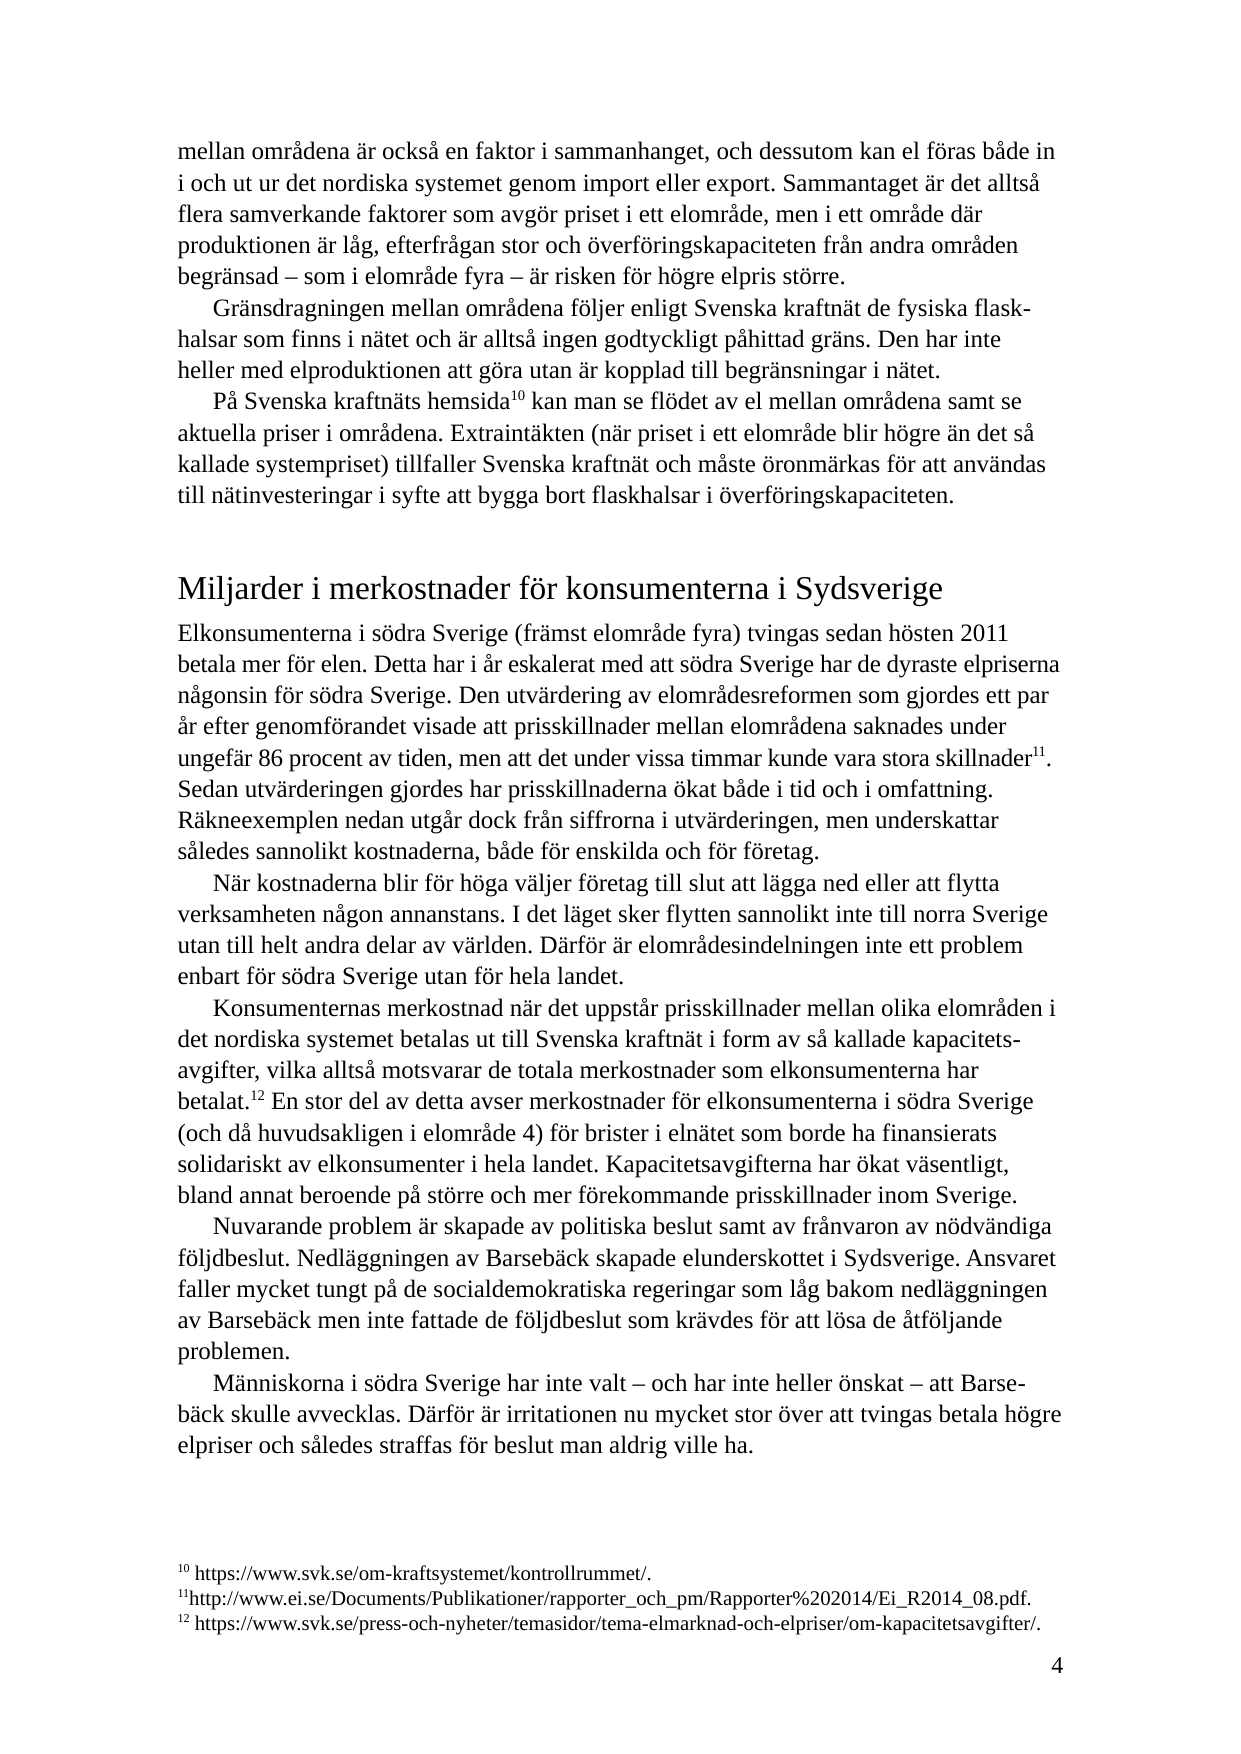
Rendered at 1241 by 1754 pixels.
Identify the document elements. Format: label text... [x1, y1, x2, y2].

text På Svenska kraftnäts hemsida kan man se flödet av el mellan områdena samt se aktuella priser i områdena. Extraintäkten (när priset i ett elområde blir högre än det så kallade systempriset) tillfaller Svenska kraftnät och måste öronmärkas för att användas till nätinvesteringar i syfte att bygga bort flaskhalsar i överföringskapaciteten. [177, 384, 1063, 509]
text Gränsdragningen mellan områdena följer enligt Svenska kraftnät de fysiska flaskhalsar som finns i nätet och är alltså ingen godtyckligt påhittad gräns. Den har inte heller med elproduktionen att göra utan är kopplad till begränsningar i nätet. [177, 290, 1063, 384]
text Elkonsumenterna i södra Sverige (främst elområde fyra) tvingas sedan hösten 2011 betala mer för elen. Detta har i år eskalerat med att södra Sverige har de dyraste elpriserna någonsin för södra Sverige. Den utvärdering av elområdesreformen som gjordes ett par år efter genomförandet visade att prisskillnader mellan elområdena saknades under ungefär 86 procent av tiden, men att det under vissa timmar kunde vara stora skillnader. Sedan utvärderingen gjordes har prisskillnaderna ökat både i tid och i omfattning. Räkneexemplen nedan utgår dock från siffrorna i utvärderingen, men underskattar således sannolikt kostnaderna, både för enskilda och för företag. [177, 615, 1063, 865]
text Människorna i södra Sverige har inte valt – och har inte heller önskat – att Barsebäck skulle avvecklas. Därför är irritationen nu mycket stor över att tvingas betala högre elpriser och således straffas för beslut man aldrig ville ha. [177, 1365, 1063, 1459]
text Nuvarande problem är skapade av politiska beslut samt av frånvaron av nödvändiga följdbeslut. Nedläggningen av Barsebäck skapade elunderskottet i Sydsverige. Ansvaret faller mycket tungt på de socialdemokratiska regeringar som låg bakom nedläggningen av Barsebäck men inte fattade de följdbeslut som krävdes för att lösa de åtföljande problemen. [177, 1209, 1063, 1365]
text När kostnaderna blir för höga väljer företag till slut att lägga ned eller att flytta verksamheten någon annanstans. I det läget sker flytten sannolikt inte till norra Sverige utan till helt andra delar av världen. Därför är elområdesindelningen inte ett problem enbart för södra Sverige utan för hela landet. [177, 865, 1063, 990]
subtitle Miljarder i merkostnader för konsumenterna i Sydsverige [177, 571, 1063, 607]
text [177, 134, 1063, 290]
text Konsumenternas merkostnad när det uppstår prisskillnader mellan olika elområden i det nordiska systemet betalas ut till Svenska kraftnät i form av så kallade kapacitetsavgifter, vilka alltså motsvarar de totala merkostnader som elkonsumenterna har betalat. En stor del av detta avser merkostnader för elkonsumenterna i södra Sverige (och då huvudsakligen i elområde 4) för brister i elnätet som borde ha finansierats solidariskt av elkonsumenter i hela landet. Kapacitetsavgifterna har ökat väsentligt, bland annat beroende på större och mer förekommande prisskillnader inom Sverige. [177, 990, 1063, 1209]
